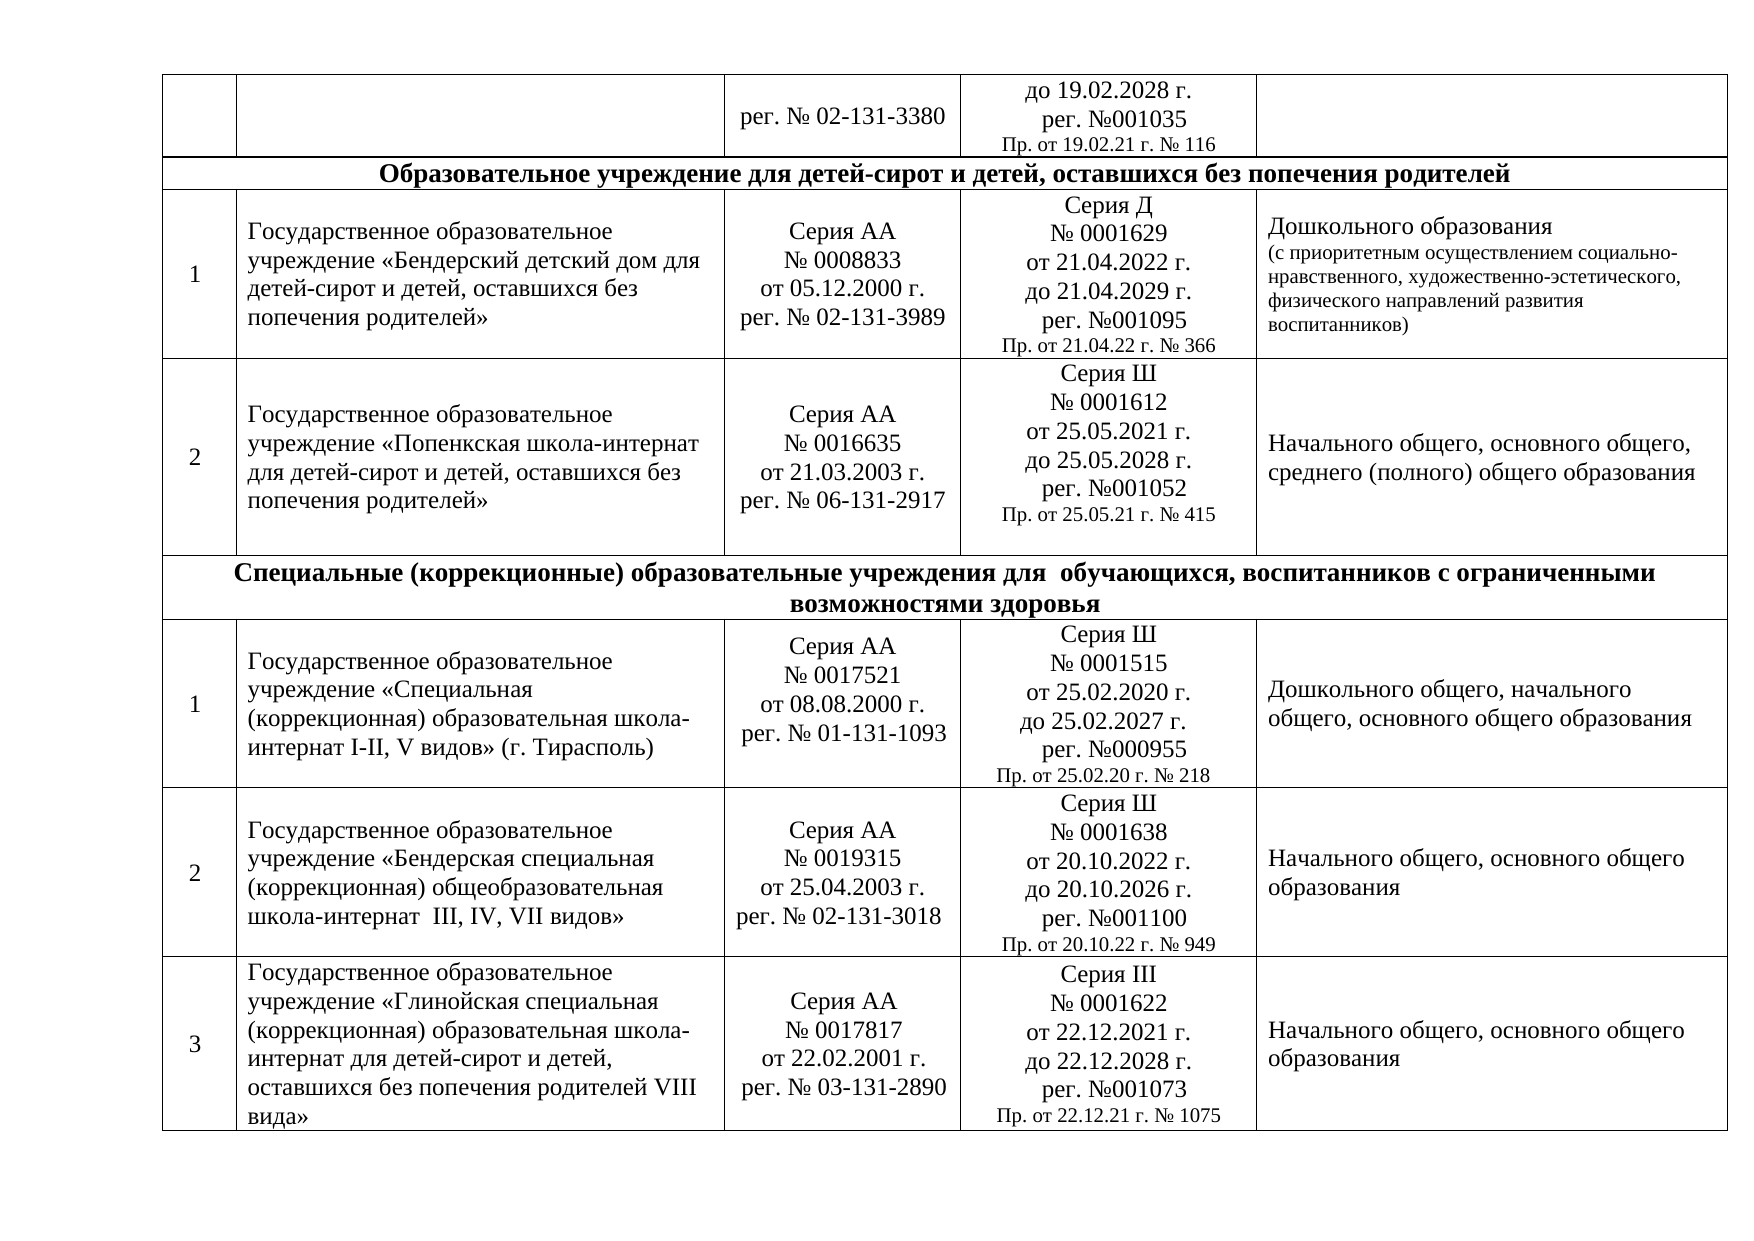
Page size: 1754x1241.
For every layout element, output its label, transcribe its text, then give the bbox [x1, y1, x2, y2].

table_cell [163, 788, 236, 956]
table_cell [725, 75, 960, 156]
table_cell Государственное образовательное учреждение «Специальная (коррекционная) образовательная школа-интернат I-II, V видов» (г. Тирасполь) [237, 620, 724, 787]
table_cell Серия Ш № 0001612 от 25.05.2021 г. до 25.05.2028 г. рег. №001052 Пр. от 25.05.21 г. № 415 [961, 359, 1256, 555]
table_cell [163, 359, 236, 555]
table_cell Начального общего, основного общего образования [1257, 788, 1727, 956]
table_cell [237, 75, 724, 156]
table_cell [163, 190, 236, 357]
table_cell Государственное образовательное учреждение «Бендерский детский дом для детей-сирот и детей, оставшихся без попечения родителей» [237, 190, 724, 357]
table_cell Серия АА № 0008833 от 05.12.2000 г. рег. № 02-131-3989 [725, 190, 960, 357]
table_cell Серия АА № 0016635 от 21.03.2003 г. рег. № 06-131-2917 [725, 359, 960, 555]
table_cell Серия Ш № 0001515 от 25.02.2020 г. до 25.02.2027 г. рег. №000955 Пр. от 25.02.20 г. № 218 [961, 620, 1256, 787]
table_cell Серия АА № 0017521 от 08.08.2000 г. рег. № 01-131-1093 [725, 620, 960, 787]
table_cell [163, 75, 236, 156]
table_cell [163, 620, 236, 787]
table_cell Государственное образовательное учреждение «Попенкская школа-интернат для детей-сирот и детей, оставшихся без попечения родителей» [237, 359, 724, 555]
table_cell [1257, 75, 1727, 156]
table_cell Образовательное учреждение для детей-сирот и детей, оставшихся без попечения родителей [163, 158, 1727, 189]
table_cell Серия Д № 0001629 от 21.04.2022 г. до 21.04.2029 г. рег. №001095 Пр. от 21.04.22 г. № 366 [961, 190, 1256, 357]
table_cell Начального общего, основного общего образования [1257, 957, 1727, 1130]
table_cell Серия АА № 0019315 от 25.04.2003 г. рег. № 02-131-3018 [725, 788, 960, 956]
table_cell [163, 957, 236, 1130]
table_cell Серия III № 0001622 от 22.12.2021 г. до 22.12.2028 г. рег. №001073 Пр. от 22.12.21 г. № 1075 [961, 957, 1256, 1130]
table_cell Начального общего, основного общего, среднего (полного) общего образования [1257, 359, 1727, 555]
table_cell Дошкольного образования (с приоритетным осуществлением социально-нравственного, художественно-эстетического, физического направлений развития воспитанников) [1257, 190, 1727, 357]
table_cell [961, 75, 1256, 156]
table_cell Дошкольного общего, начального общего, основного общего образования [1257, 620, 1727, 787]
table_cell Серия АА № 0017817 от 22.02.2001 г. рег. № 03-131-2890 [725, 957, 960, 1130]
table_cell Специальные (коррекционные) образовательные учреждения для обучающихся, воспитанников с ограниченными возможностями здоровья [163, 556, 1727, 618]
table_cell Серия Ш № 0001638 от 20.10.2022 г. до 20.10.2026 г. рег. №001100 Пр. от 20.10.22 г. № 949 [961, 788, 1256, 956]
table_cell Государственное образовательное учреждение «Глинойская специальная (коррекционная) образовательная школа-интернат для детей-сирот и детей, оставшихся без попечения родителей VIII вида» [237, 957, 724, 1130]
table_cell Государственное образовательное учреждение «Бендерская специальная (коррекционная) общеобразовательная школа-интернат III, IV, VII видов» [237, 788, 724, 956]
